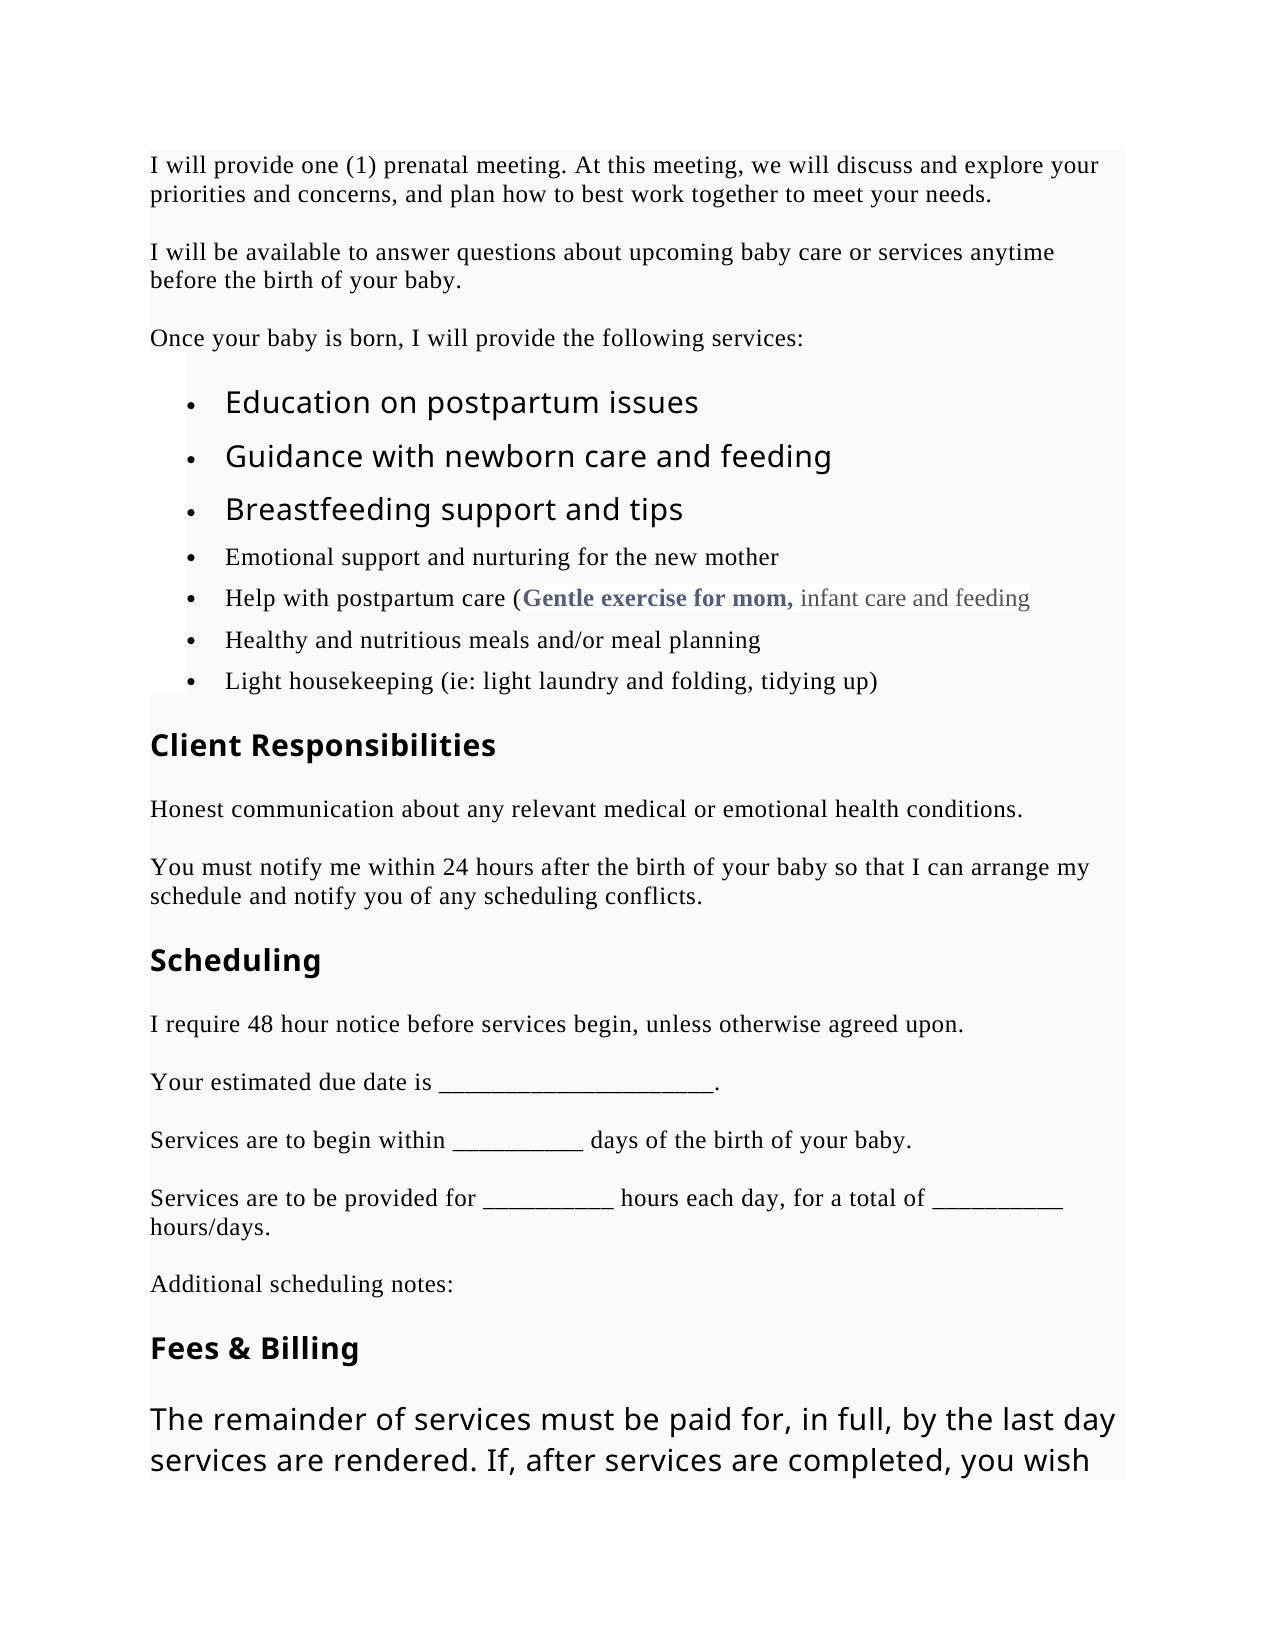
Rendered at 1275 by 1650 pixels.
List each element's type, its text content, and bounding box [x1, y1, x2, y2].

text Your estimated due date is _____________________. [150, 1067, 1125, 1096]
text I require 48 hour notice before services begin, unless otherwise agreed upon. [150, 1009, 1125, 1038]
text Client Responsibilities [150, 724, 1125, 765]
text I will be available to answer questions about upcoming baby care or services anytime before the birth of your baby. [150, 237, 1125, 294]
text Services are to be provided for __________ hours each day, for a total of __________ hours/days. [150, 1183, 1125, 1240]
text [150, 1398, 1125, 1480]
text Fees & Billing [150, 1327, 1125, 1368]
list Emotional support and nurturing for the new mother [187, 542, 1125, 571]
text Once your baby is born, I will provide the following services: [150, 323, 1125, 352]
text Services are to begin within __________ days of the birth of your baby. [150, 1125, 1125, 1154]
list Guidance with newborn care and feeding [187, 435, 1125, 476]
text Scheduling [150, 939, 1125, 980]
list Healthy and nutritious meals and/or meal planning [187, 625, 1125, 653]
text Honest communication about any relevant medical or emotional health conditions. [150, 794, 1125, 823]
list Education on postpartum issues [187, 381, 1125, 422]
text You must notify me within 24 hours after the birth of your baby so that I can arrange my schedule and notify you of any scheduling conflicts. [150, 852, 1125, 909]
text I will provide one (1) prenatal meeting. At this meeting, we will discuss and explore your priorities and concerns, and plan how to best work together to meet your needs. [150, 150, 1125, 207]
list Help with postpartum care (Gentle exercise for mom, infant care and feeding [187, 583, 1125, 612]
text Additional scheduling notes: [150, 1269, 1125, 1298]
list Breastfeeding support and tips [187, 488, 1125, 530]
list Light housekeeping (ie: light laundry and folding, tidying up) [187, 666, 1125, 695]
